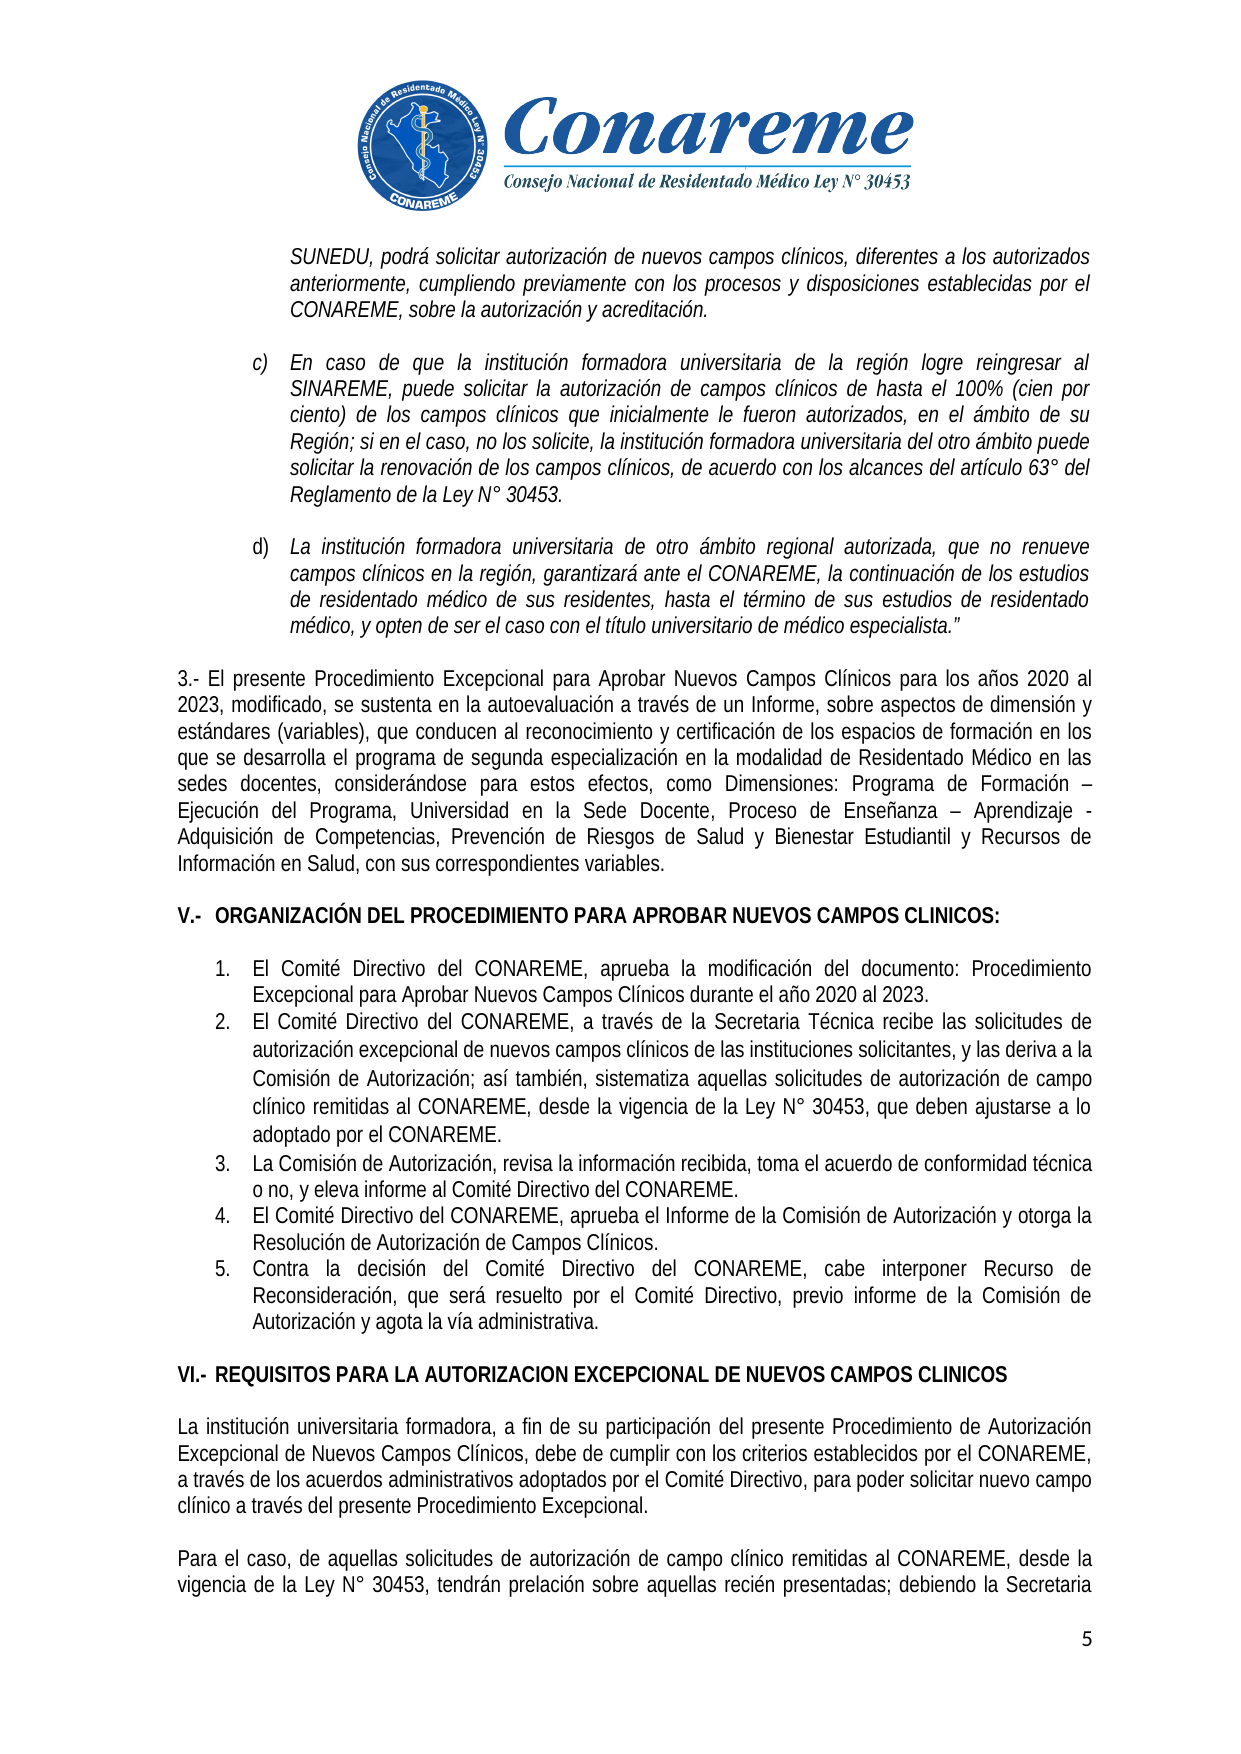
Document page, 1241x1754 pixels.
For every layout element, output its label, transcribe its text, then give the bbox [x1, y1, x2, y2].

text VI.- REQUISITOS PARA LA AUTORIZACION EXCEPCIONAL DE NUEVOS CAMPOS CLINICOS [177, 1361, 1092, 1387]
text 3.- El presente Procedimiento Excepcional para Aprobar Nuevos Campos Clínicos para los años 2020 al 2023, modificado, se sustenta en la autoevaluación a través de un Informe, sobre aspectos de dimensión y estándares (variables), que conducen al reconocimiento y certificación de los espacios de formación en los que se desarrolla el programa de segunda especialización en la modalidad de Residentado Médico en las sedes docentes, considerándose para estos efectos, como Dimensiones: Programa de Formación – Ejecución del Programa, Universidad en la Sede Docente, Proceso de Enseñanza – Aprendizaje - Adquisición de Competencias, Prevención de Riesgos de Salud y Bienestar Estudiantil y Recursos de Información en Salud, con sus correspondientes variables. [177, 665, 1092, 876]
list En caso de que la institución formadora universitaria de la región logre reingresar al SINAREME, puede solicitar la autorización de campos clínicos de hasta el 100% (cien por ciento) de los campos clínicos que inicialmente le fueron autorizados, en el ámbito de su Región; si en el caso, no los solicite, la institución formadora universitaria del otro ámbito puede solicitar la renovación de los campos clínicos, de acuerdo con los alcances del artículo 63° del Reglamento de la Ley N° 30453. [252, 349, 1092, 507]
text V.- ORGANIZACIÓN DEL PROCEDIMIENTO PARA APROBAR NUEVOS CAMPOS CLINICOS: [177, 902, 1092, 928]
list La Comisión de Autorización, revisa la información recibida, toma el acuerdo de conformidad técnica o no, y eleva informe al Comité Directivo del CONAREME. [215, 1150, 1092, 1202]
list Contra la decisión del Comité Directivo del CONAREME, cabe interponer Recurso de Reconsideración, que será resuelto por el Comité Directivo, previo informe de la Comisión de Autorización y agota la vía administrativa. [215, 1255, 1092, 1334]
list El Comité Directivo del CONAREME, aprueba la modificación del documento: Procedimiento Excepcional para Aprobar Nuevos Campos Clínicos durante el año 2020 al 2023. [215, 955, 1092, 1008]
list El Comité Directivo del CONAREME, aprueba el Informe de la Comisión de Autorización y otorga la Resolución de Autorización de Campos Clínicos. [215, 1202, 1092, 1255]
text La institución universitaria formadora, a fin de su participación del presente Procedimiento de Autorización Excepcional de Nuevos Campos Clínicos, debe de cumplir con los criterios establecidos por el CONAREME, a través de los acuerdos administrativos adoptados por el Comité Directivo, para poder solicitar nuevo campo clínico a través del presente Procedimiento Excepcional. [177, 1413, 1092, 1519]
list El Comité Directivo del CONAREME, a través de la Secretaria Técnica recibe las solicitudes de autorización excepcional de nuevos campos clínicos de las instituciones solicitantes, y las deriva a la Comisión de Autorización; así también, sistematiza aquellas solicitudes de autorización de campo clínico remitidas al CONAREME, desde la vigencia de la Ley N° 30453, que deben ajustarse a lo adoptado por el CONAREME. [215, 1008, 1092, 1148]
picture [350, 73, 920, 217]
list La institución formadora universitaria de otro ámbito regional autorizada, que no renueve campos clínicos en la región, garantizará ante el CONAREME, la continuación de los estudios de residentado médico de sus residentes, hasta el término de sus estudios de residentado médico, y opten de ser el caso con el título universitario de médico especialista.” [252, 533, 1092, 639]
